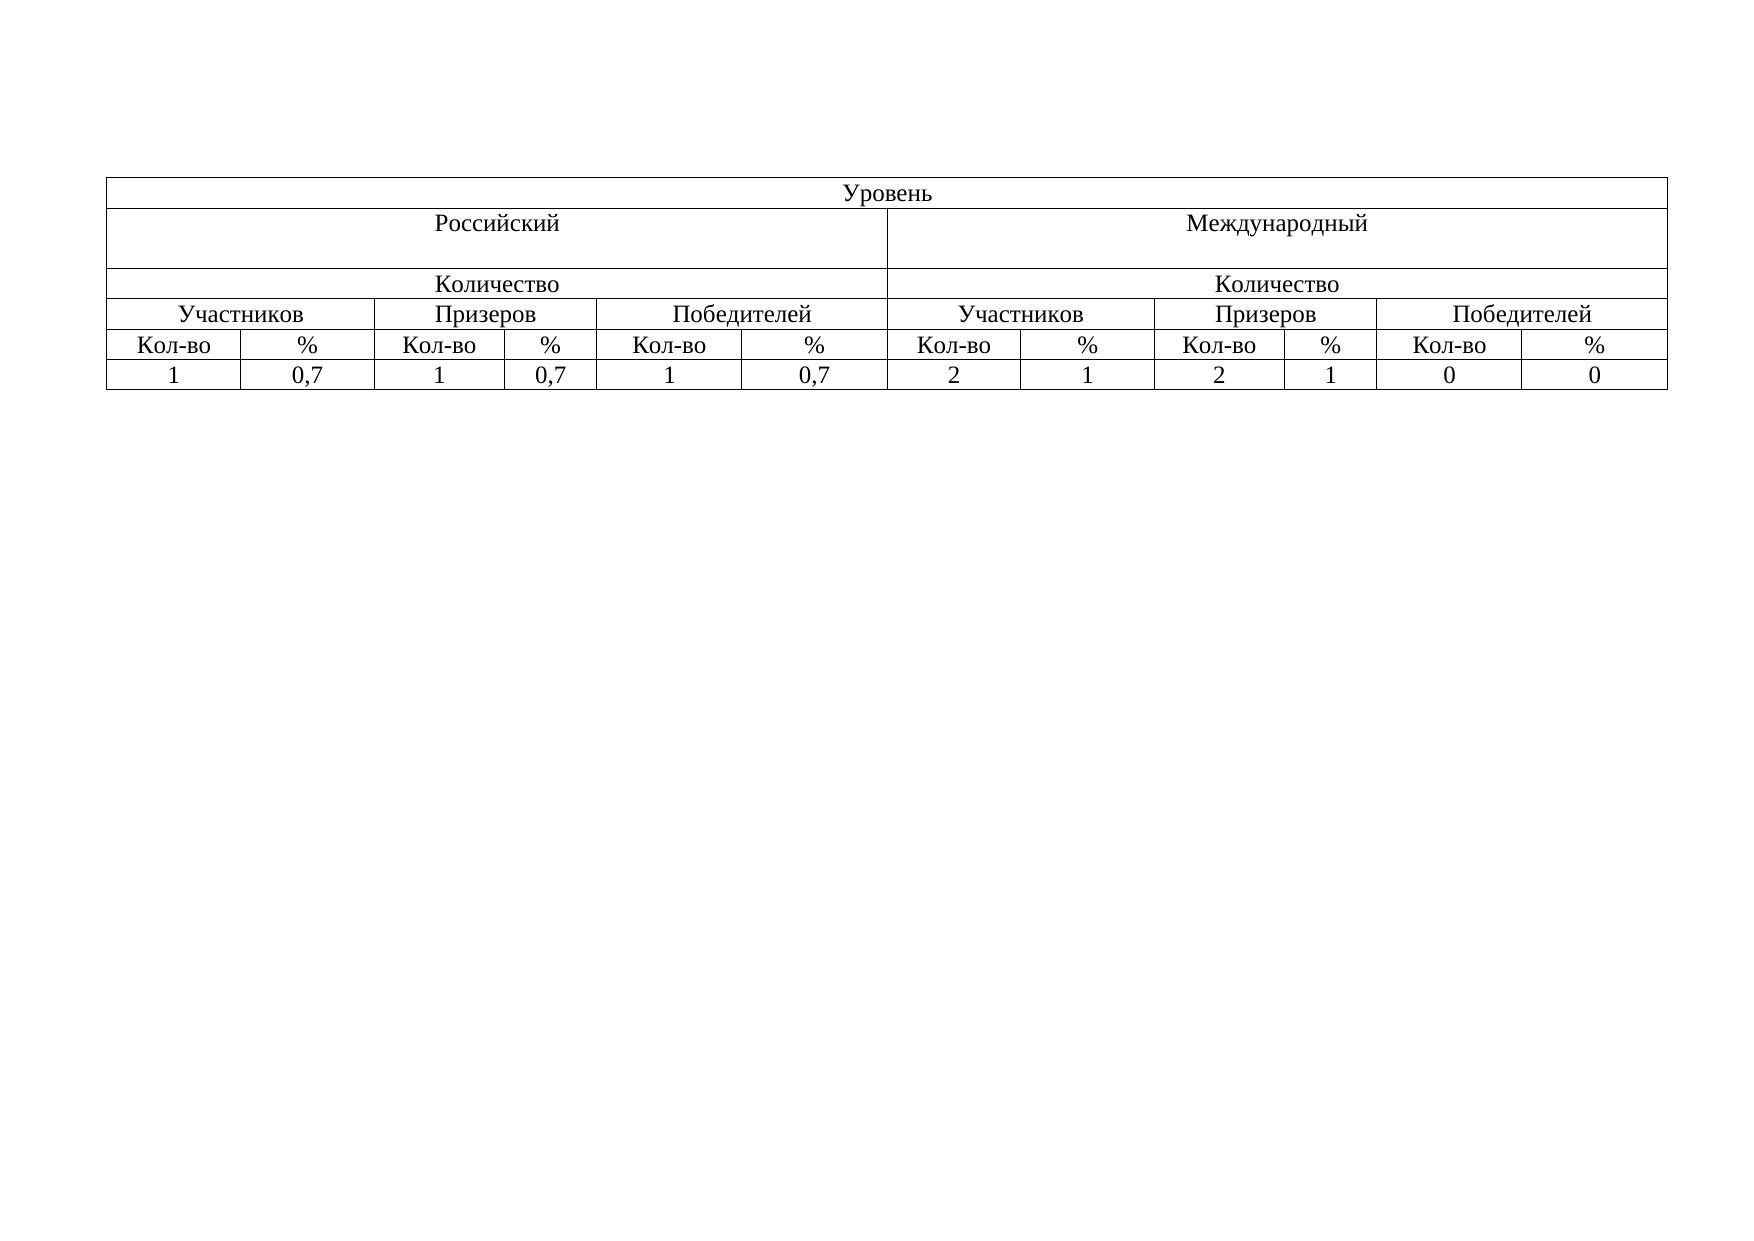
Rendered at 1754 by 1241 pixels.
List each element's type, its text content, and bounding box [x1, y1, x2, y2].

table_cell 0,7 [742, 360, 887, 389]
table_cell Российский [107, 209, 887, 268]
table_cell Кол-во [888, 330, 1020, 359]
table_cell 1 [375, 360, 504, 389]
table_cell 1 [597, 360, 741, 389]
table_cell % [1522, 330, 1667, 359]
table_cell Призеров [1155, 299, 1376, 329]
table_cell 1 [1021, 360, 1154, 389]
table_cell 2 [888, 360, 1020, 389]
table_cell 0 [1522, 360, 1667, 389]
table_cell Уровень [107, 178, 1667, 207]
table_cell Участников [107, 299, 374, 329]
table_cell % [505, 330, 596, 359]
table_cell Участников [888, 299, 1154, 329]
table_cell % [1021, 330, 1154, 359]
table_cell Победителей [597, 299, 887, 329]
table_cell Кол-во [107, 330, 240, 359]
table_cell Кол-во [1155, 330, 1284, 359]
table_cell 0 [1377, 360, 1521, 389]
table_cell Международный [888, 209, 1667, 268]
table_cell % [742, 330, 887, 359]
table_cell 0,7 [505, 360, 596, 389]
table_cell Количество [888, 269, 1667, 298]
table_cell Призеров [375, 299, 596, 329]
table_cell 0,7 [241, 360, 374, 389]
table_cell 1 [1285, 360, 1376, 389]
table_cell % [1285, 330, 1376, 359]
table_cell Кол-во [597, 330, 741, 359]
table_cell Победителей [1377, 299, 1667, 329]
table_cell Кол-во [375, 330, 504, 359]
table_cell % [241, 330, 374, 359]
table_cell 2 [1155, 360, 1284, 389]
table_cell Количество [107, 269, 887, 298]
table_cell 1 [107, 360, 240, 389]
table_cell Кол-во [1377, 330, 1521, 359]
